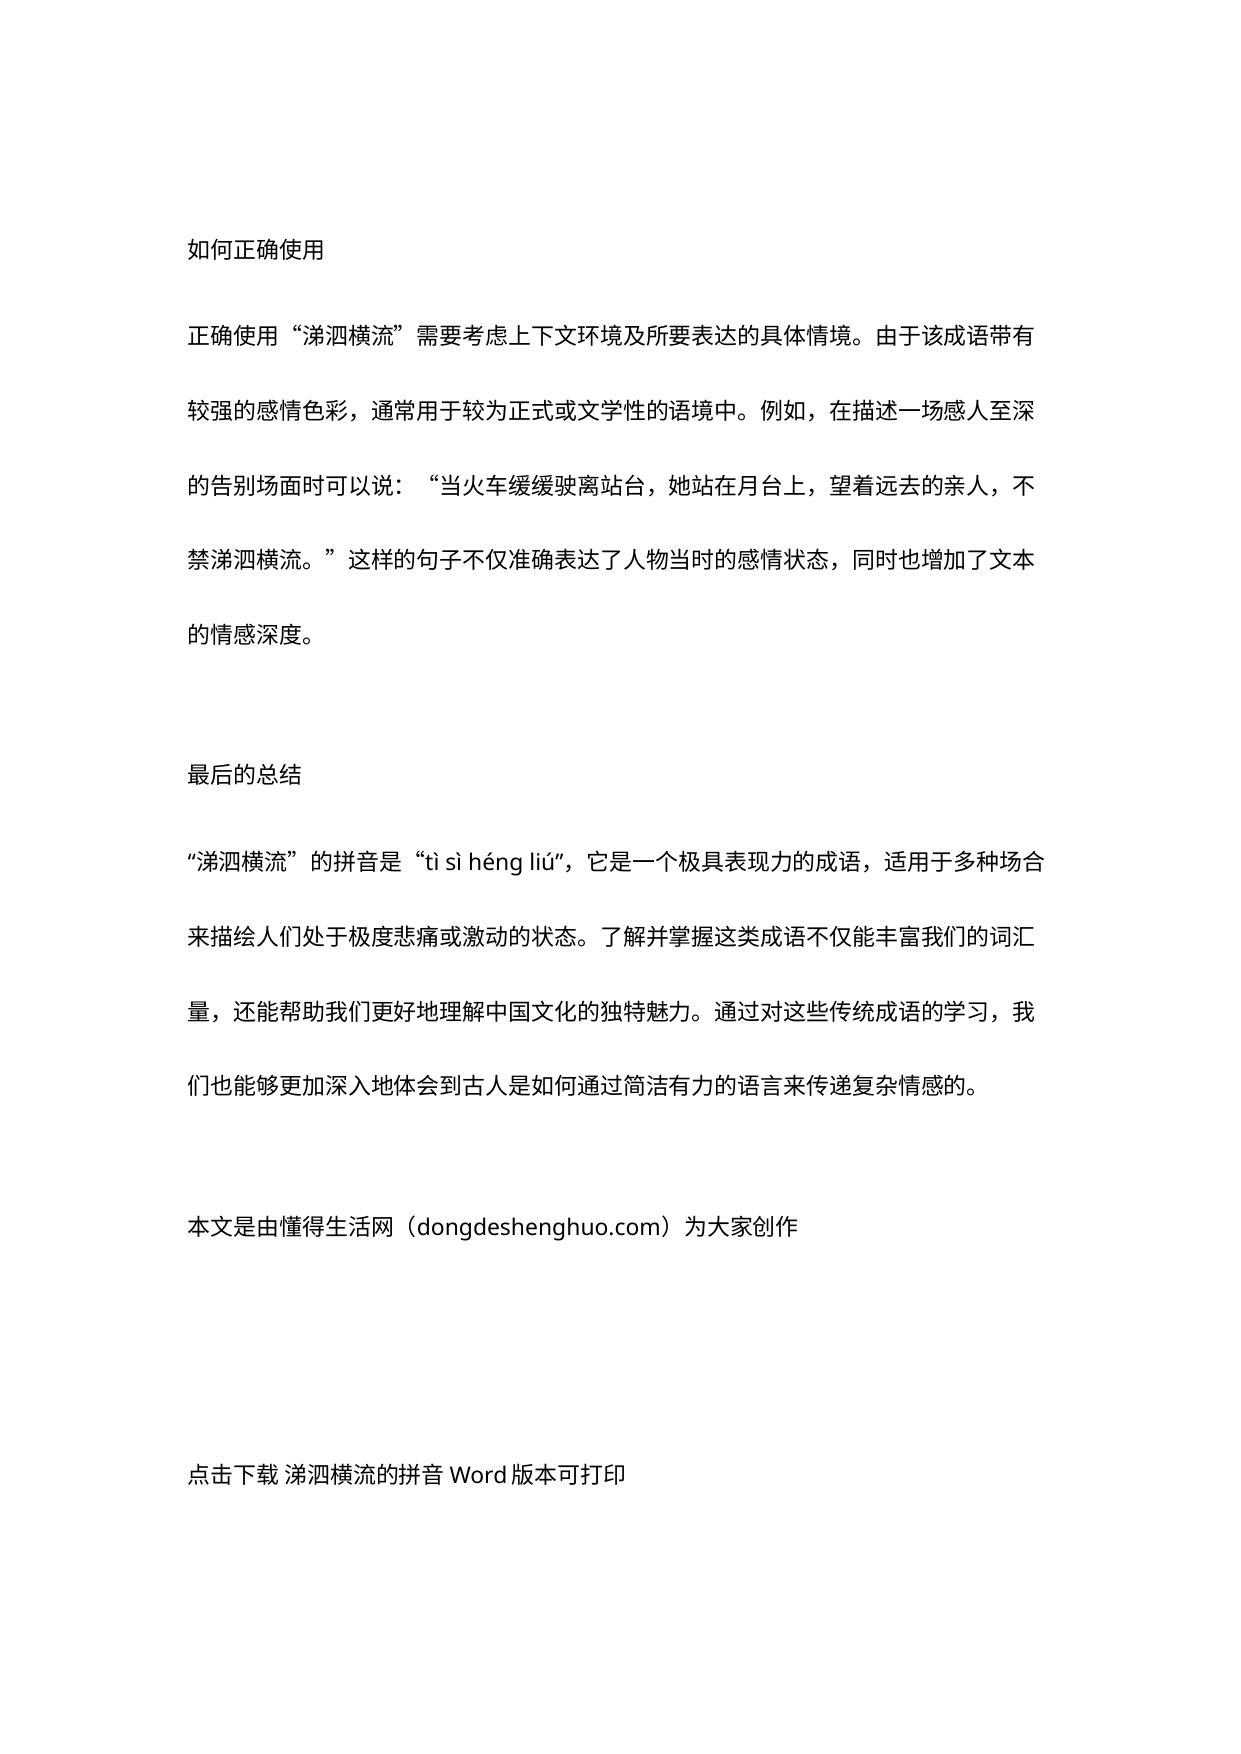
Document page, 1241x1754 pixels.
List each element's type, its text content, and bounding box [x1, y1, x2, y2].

text 最后的总结 [187, 742, 1053, 807]
text “涕泗横流”的拼音是“tì sì héng liú”，它是一个极具表现力的成语，适用于多种场合来描绘人们处于极度悲痛或激动的状态。了解并掌握这类成语不仅能丰富我们的词汇量，还能帮助我们更好地理解中国文化的独特魅力。通过对这些传统成语的学习，我们也能够更加深入地体会到古人是如何通过简洁有力的语言来传递复杂情感的。 [187, 828, 1053, 1117]
text 如何正确使用 [187, 216, 1053, 281]
text 点击下载 涕泗横流的拼音Word版本可打印 [187, 1441, 1053, 1506]
text 本文是由懂得生活网（dongdeshenghuo.com）为大家创作 [187, 1193, 1053, 1258]
text 正确使用“涕泗横流”需要考虑上下文环境及所要表达的具体情境。由于该成语带有较强的感情色彩，通常用于较为正式或文学性的语境中。例如，在描述一场感人至深的告别场面时可以说：“当火车缓缓驶离站台，她站在月台上，望着远去的亲人，不禁涕泗横流。”这样的句子不仅准确表达了人物当时的感情状态，同时也增加了文本的情感深度。 [187, 302, 1053, 666]
